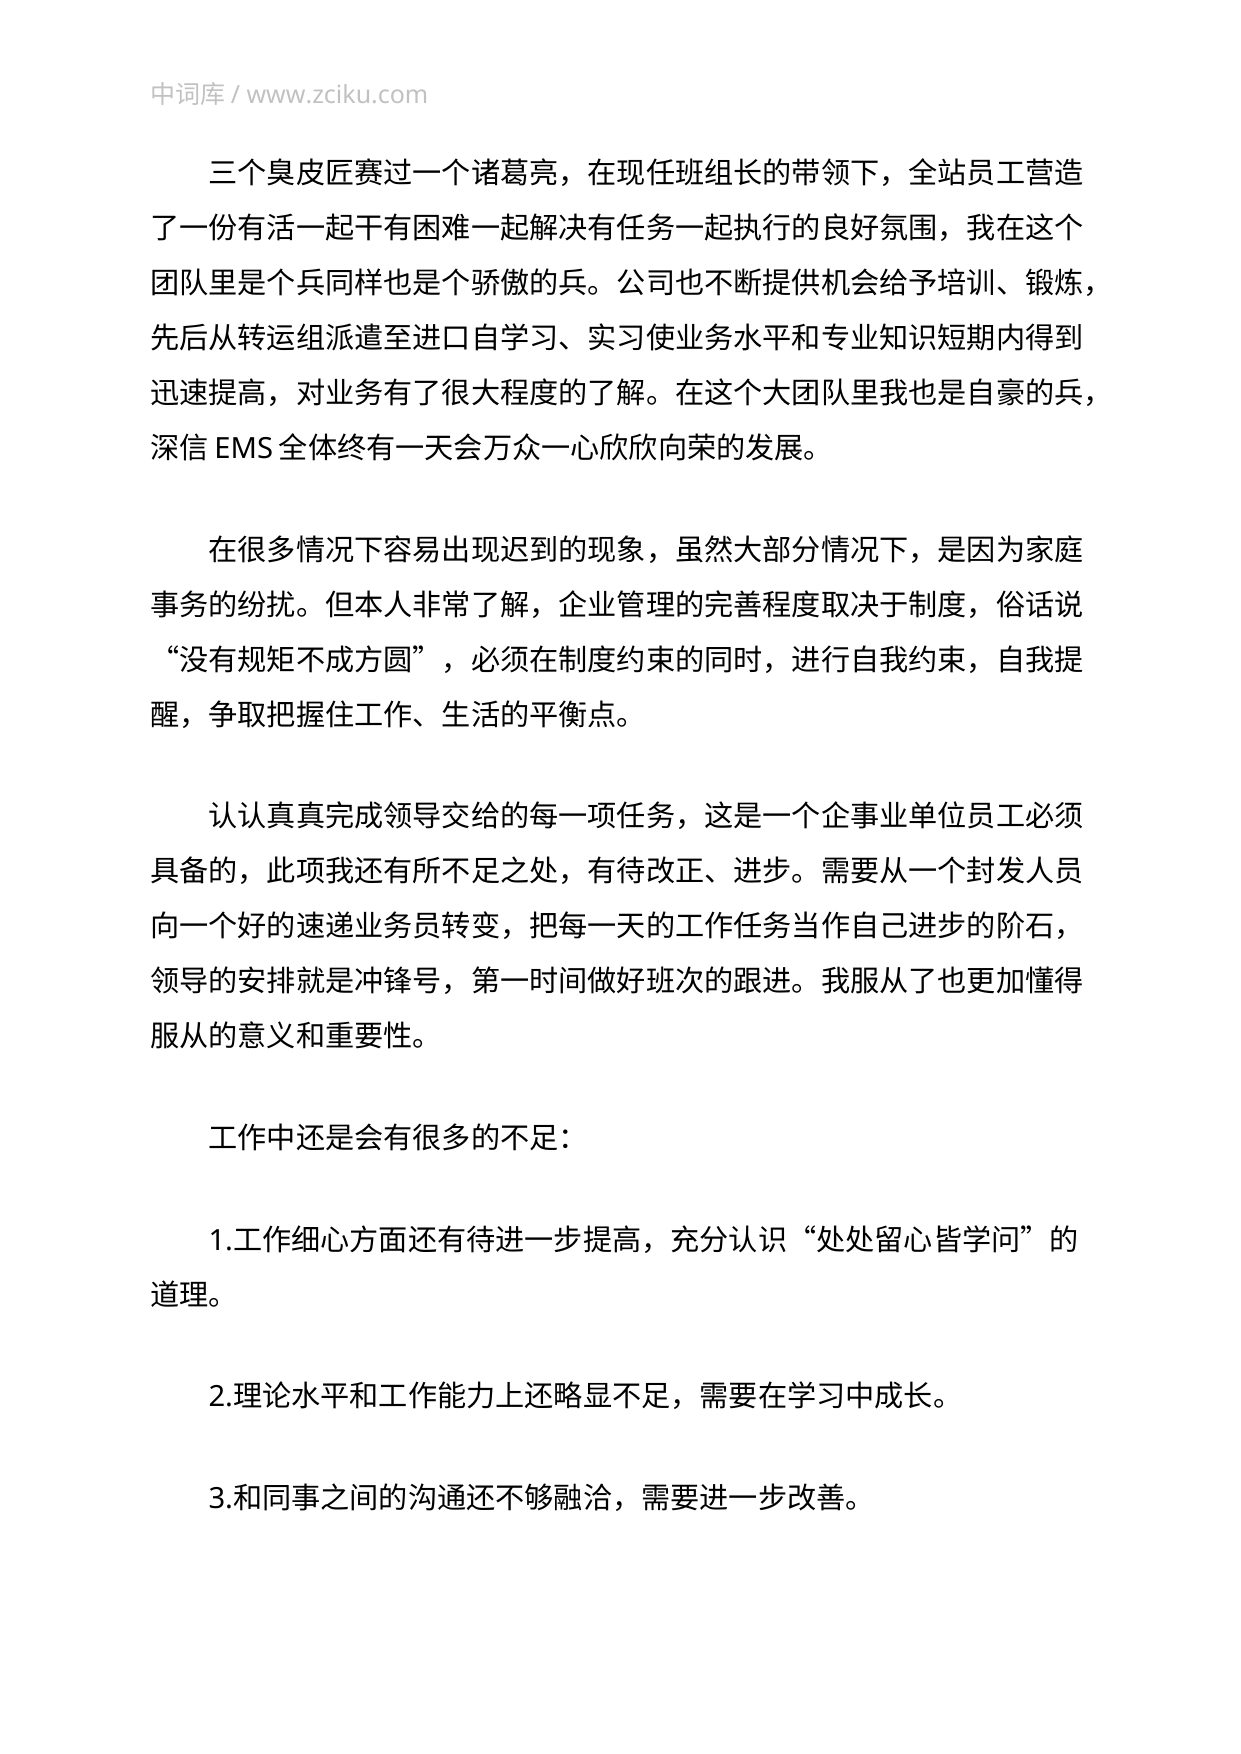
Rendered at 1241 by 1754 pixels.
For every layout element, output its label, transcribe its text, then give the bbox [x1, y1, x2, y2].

text 2.理论水平和工作能力上还略显不足，需要在学习中成长。 [150, 1373, 1090, 1415]
text 3.和同事之间的沟通还不够融洽，需要进一步改善。 [150, 1475, 1090, 1517]
text 工作中还是会有很多的不足： [150, 1114, 1090, 1157]
text 认认真真完成领导交给的每一项任务，这是一个企事业单位员工必须具备的，此项我还有所不足之处，有待改正、进步。需要从一个封发人员向一个好的速递业务员转变，把每一天的工作任务当作自己进步的阶石，领导的安排就是冲锋号，第一时间做好班次的跟进。我服从了也更加懂得服从的意义和重要性。 [150, 793, 1090, 1055]
text 1.工作细心方面还有待进一步提高，充分认识“处处留心皆学问”的道理。 [150, 1216, 1090, 1313]
text 三个臭皮匠赛过一个诸葛亮，在现任班组长的带领下，全站员工营造了一份有活一起干有困难一起解决有任务一起执行的良好氛围，我在这个团队里是个兵同样也是个骄傲的兵。公司也不断提供机会给予培训、锻炼，先后从转运组派遣至进口自学习、实习使业务水平和专业知识短期内得到迅速提高，对业务有了很大程度的了解。在这个大团队里我也是自豪的兵，深信EMS全体终有一天会万众一心欣欣向荣的发展。 [150, 150, 1090, 467]
text 在很多情况下容易出现迟到的现象，虽然大部分情况下，是因为家庭事务的纷扰。但本人非常了解，企业管理的完善程度取决于制度，俗话说“没有规矩不成方圆”，必须在制度约束的同时，进行自我约束，自我提醒，争取把握住工作、生活的平衡点。 [150, 526, 1090, 733]
